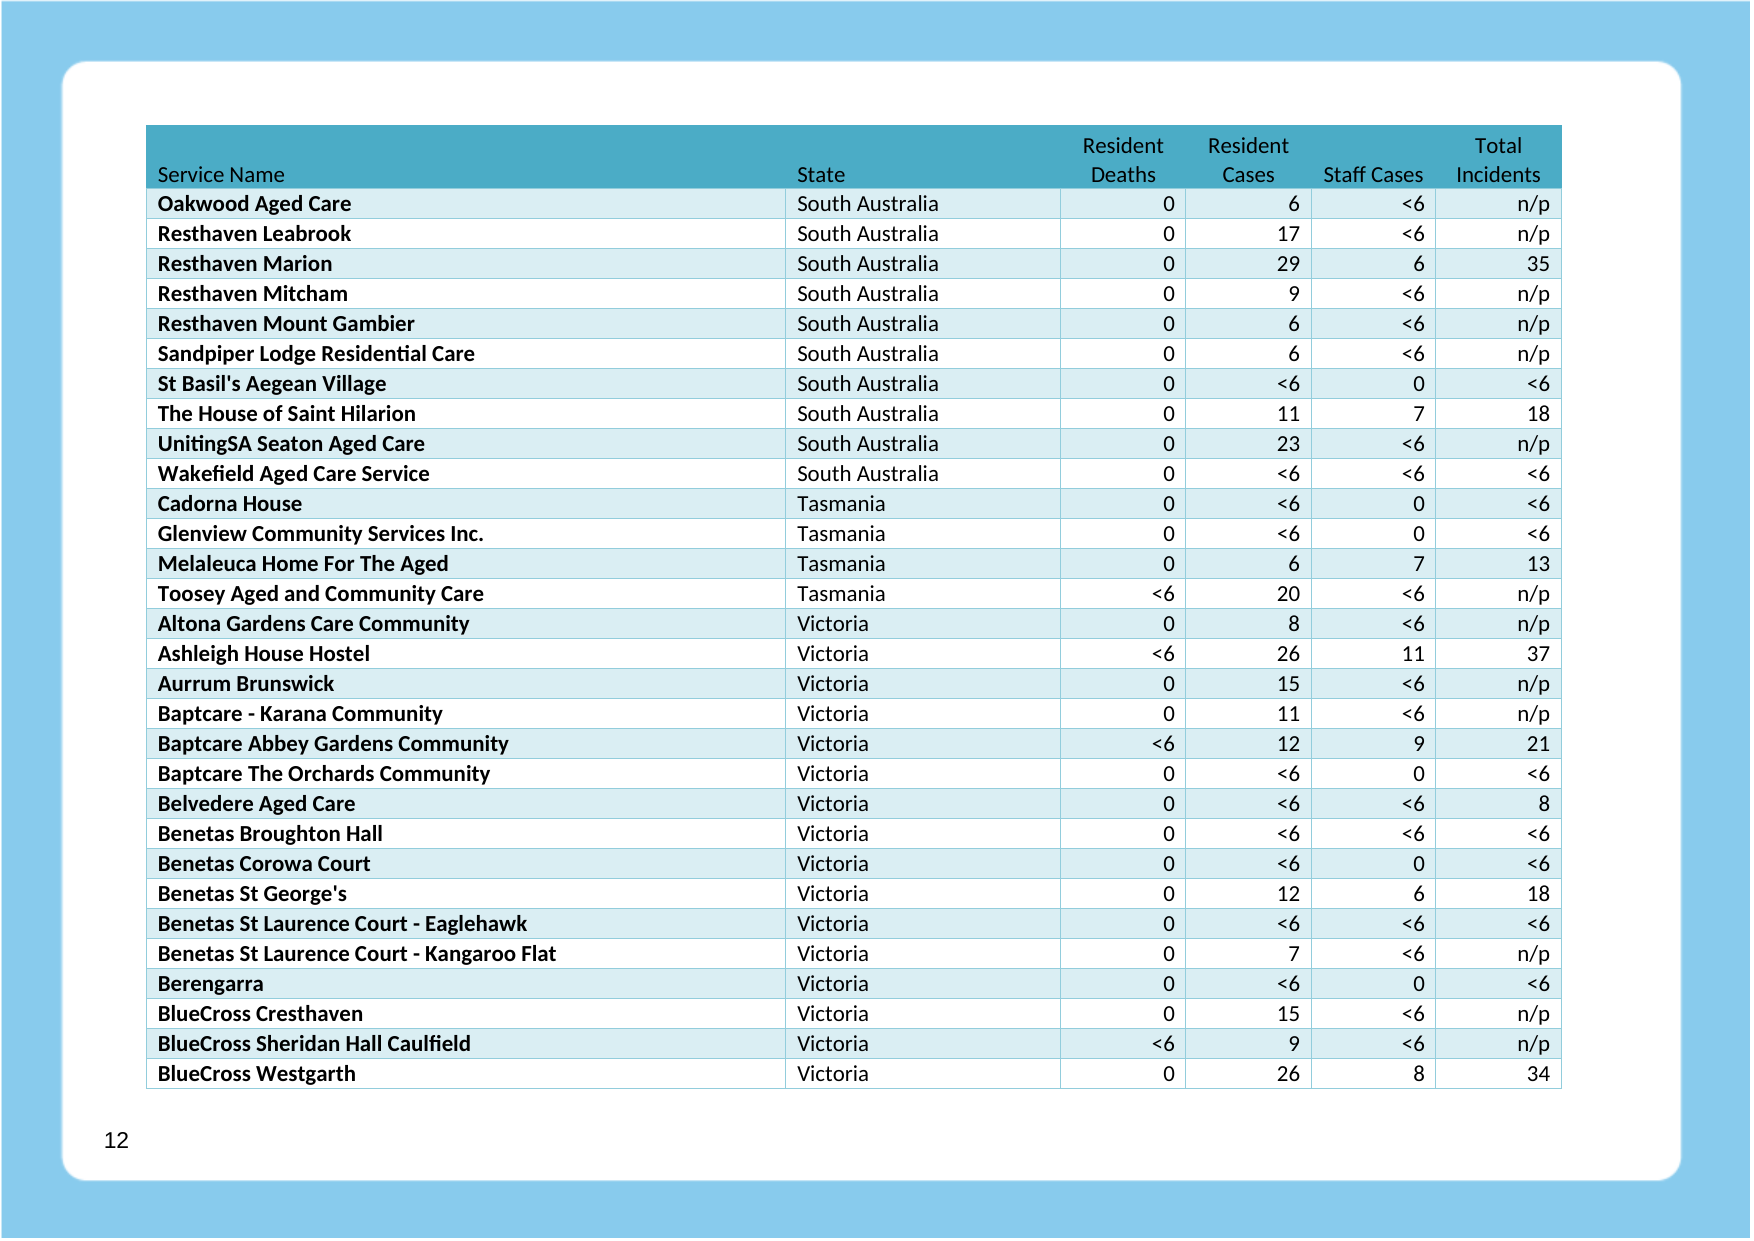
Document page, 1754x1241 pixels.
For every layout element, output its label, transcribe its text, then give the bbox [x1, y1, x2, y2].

table_cell 0 [1061, 369, 1185, 398]
table_cell 0 [1061, 459, 1185, 488]
table_cell 17 [1186, 219, 1311, 248]
table_cell Victoria [786, 669, 1060, 698]
table_cell <6 [1312, 939, 1435, 968]
table_cell <6 [1186, 759, 1311, 788]
table_header State [786, 126, 1060, 188]
table_cell <6 [1061, 729, 1185, 758]
table_cell Victoria [786, 969, 1060, 998]
table_cell 0 [1061, 759, 1185, 788]
table_cell 26 [1186, 639, 1311, 668]
table_cell 8 [1436, 789, 1561, 818]
table_cell 23 [1186, 429, 1311, 458]
table_cell 0 [1061, 999, 1185, 1028]
table_cell 12 [1186, 879, 1311, 908]
table_cell Resthaven Marion [147, 249, 785, 278]
table_header Resident Cases [1186, 126, 1311, 188]
table_cell Benetas St Laurence Court - Eaglehawk [147, 909, 785, 938]
table_cell <6 [1312, 819, 1435, 848]
table_cell Toosey Aged and Community Care [147, 579, 785, 608]
table_cell 0 [1061, 669, 1185, 698]
table_cell Baptcare The Orchards Community [147, 759, 785, 788]
table_cell 6 [1312, 879, 1435, 908]
table_cell <6 [1186, 459, 1311, 488]
table_cell St Basil's Aegean Village [147, 369, 785, 398]
table_cell <6 [1312, 909, 1435, 938]
table_cell Victoria [786, 879, 1060, 908]
table_cell 9 [1186, 279, 1311, 308]
table_cell Benetas St George's [147, 879, 785, 908]
table_cell Baptcare - Karana Community [147, 699, 785, 728]
picture [3, 2, 1750, 1238]
table_cell 0 [1061, 939, 1185, 968]
table_cell <6 [1061, 1029, 1185, 1058]
table_cell <6 [1312, 459, 1435, 488]
table_cell n/p [1436, 279, 1561, 308]
table_cell 0 [1061, 399, 1185, 428]
table_cell 0 [1312, 369, 1435, 398]
table_cell BlueCross Cresthaven [147, 999, 785, 1028]
table_cell <6 [1312, 699, 1435, 728]
table_cell <6 [1312, 669, 1435, 698]
table_cell Benetas Broughton Hall [147, 819, 785, 848]
table_cell Resthaven Mitcham [147, 279, 785, 308]
table_cell 0 [1061, 819, 1185, 848]
table_cell <6 [1186, 909, 1311, 938]
table_cell n/p [1436, 309, 1561, 338]
table_cell n/p [1436, 999, 1561, 1028]
table_cell 9 [1312, 729, 1435, 758]
table_cell 9 [1186, 1029, 1311, 1058]
table_cell BlueCross Westgarth [147, 1059, 785, 1088]
table_cell <6 [1436, 519, 1561, 548]
table_cell Ashleigh House Hostel [147, 639, 785, 668]
table_cell n/p [1436, 699, 1561, 728]
table_cell South Australia [786, 219, 1060, 248]
table_cell Victoria [786, 939, 1060, 968]
table_cell 0 [1312, 969, 1435, 998]
table_cell n/p [1436, 669, 1561, 698]
table_cell 0 [1061, 489, 1185, 518]
table_cell n/p [1436, 429, 1561, 458]
table_cell <6 [1436, 369, 1561, 398]
table_cell Berengarra [147, 969, 785, 998]
table_cell Benetas St Laurence Court - Kangaroo Flat [147, 939, 785, 968]
table_cell n/p [1436, 339, 1561, 368]
table_cell Victoria [786, 999, 1060, 1028]
table_cell n/p [1436, 219, 1561, 248]
table_cell 0 [1061, 519, 1185, 548]
table_cell 0 [1061, 969, 1185, 998]
table_cell 0 [1312, 849, 1435, 878]
table_header Service Name [147, 126, 785, 188]
table_cell Victoria [786, 849, 1060, 878]
table_cell n/p [1436, 609, 1561, 638]
table_cell Victoria [786, 819, 1060, 848]
table_cell South Australia [786, 339, 1060, 368]
table_cell 6 [1186, 549, 1311, 578]
table_cell 37 [1436, 639, 1561, 668]
table_cell Victoria [786, 609, 1060, 638]
table_cell Melaleuca Home For The Aged [147, 549, 785, 578]
table_cell 18 [1436, 399, 1561, 428]
table_cell <6 [1312, 309, 1435, 338]
table_cell n/p [1436, 939, 1561, 968]
table_cell 0 [1061, 789, 1185, 818]
table_cell 8 [1186, 609, 1311, 638]
table_cell South Australia [786, 249, 1060, 278]
table_cell Belvedere Aged Care [147, 789, 785, 818]
table_cell <6 [1436, 819, 1561, 848]
table_cell 8 [1312, 1059, 1435, 1088]
table_cell Tasmania [786, 549, 1060, 578]
table_cell 6 [1186, 339, 1311, 368]
table_cell <6 [1436, 759, 1561, 788]
table_cell 11 [1312, 639, 1435, 668]
table_cell 0 [1061, 879, 1185, 908]
table_cell 6 [1186, 189, 1311, 218]
table_cell 18 [1436, 879, 1561, 908]
table_cell Altona Gardens Care Community [147, 609, 785, 638]
table_cell 26 [1186, 1059, 1311, 1088]
table_cell <6 [1312, 579, 1435, 608]
table_cell Victoria [786, 699, 1060, 728]
table_cell 0 [1061, 279, 1185, 308]
table_cell UnitingSA Seaton Aged Care [147, 429, 785, 458]
table_cell Baptcare Abbey Gardens Community [147, 729, 785, 758]
table_cell <6 [1436, 849, 1561, 878]
table_cell <6 [1436, 459, 1561, 488]
table_cell 0 [1061, 609, 1185, 638]
table_cell 7 [1186, 939, 1311, 968]
table_cell 0 [1312, 519, 1435, 548]
table_cell <6 [1312, 999, 1435, 1028]
table_cell Aurrum Brunswick [147, 669, 785, 698]
table_cell 0 [1061, 309, 1185, 338]
table_cell <6 [1436, 909, 1561, 938]
table_cell <6 [1186, 369, 1311, 398]
table_cell 11 [1186, 399, 1311, 428]
table_cell 35 [1436, 249, 1561, 278]
table_cell Victoria [786, 759, 1060, 788]
table_cell South Australia [786, 189, 1060, 218]
table_cell 15 [1186, 999, 1311, 1028]
table_cell 0 [1061, 249, 1185, 278]
table_cell Victoria [786, 789, 1060, 818]
table_cell 11 [1186, 699, 1311, 728]
table_header Staff Cases [1312, 126, 1435, 188]
table_cell South Australia [786, 399, 1060, 428]
table_cell Victoria [786, 909, 1060, 938]
table_cell 6 [1186, 309, 1311, 338]
table_cell Benetas Corowa Court [147, 849, 785, 878]
table_cell Victoria [786, 1029, 1060, 1058]
table_header Total Incidents [1436, 126, 1561, 188]
table_cell 0 [1061, 699, 1185, 728]
table_cell Sandpiper Lodge Residential Care [147, 339, 785, 368]
table_cell 6 [1312, 249, 1435, 278]
table_cell 0 [1061, 849, 1185, 878]
table_cell <6 [1312, 219, 1435, 248]
table_cell <6 [1312, 339, 1435, 368]
table_cell 7 [1312, 399, 1435, 428]
table_cell 15 [1186, 669, 1311, 698]
table_cell Wakefield Aged Care Service [147, 459, 785, 488]
table_cell <6 [1186, 969, 1311, 998]
table_cell <6 [1436, 489, 1561, 518]
table_cell <6 [1061, 639, 1185, 668]
table_cell South Australia [786, 369, 1060, 398]
table_cell 7 [1312, 549, 1435, 578]
table_cell Victoria [786, 729, 1060, 758]
table_cell 0 [1312, 489, 1435, 518]
table_cell South Australia [786, 309, 1060, 338]
table_cell <6 [1312, 279, 1435, 308]
table_cell <6 [1186, 849, 1311, 878]
table_cell Cadorna House [147, 489, 785, 518]
table_cell n/p [1436, 579, 1561, 608]
table_cell South Australia [786, 459, 1060, 488]
table_cell South Australia [786, 429, 1060, 458]
table_cell 13 [1436, 549, 1561, 578]
table_cell 0 [1061, 189, 1185, 218]
table_cell <6 [1312, 1029, 1435, 1058]
table_cell 0 [1061, 429, 1185, 458]
table_cell Oakwood Aged Care [147, 189, 785, 218]
table_cell 0 [1061, 339, 1185, 368]
table_cell <6 [1436, 969, 1561, 998]
table_cell South Australia [786, 279, 1060, 308]
table_cell <6 [1312, 789, 1435, 818]
table_cell Resthaven Leabrook [147, 219, 785, 248]
table_cell Tasmania [786, 579, 1060, 608]
table_cell Tasmania [786, 489, 1060, 518]
table_cell Glenview Community Services Inc. [147, 519, 785, 548]
table_cell 0 [1061, 549, 1185, 578]
table_cell <6 [1312, 429, 1435, 458]
table_cell Resthaven Mount Gambier [147, 309, 785, 338]
table_cell <6 [1186, 819, 1311, 848]
table_cell <6 [1186, 789, 1311, 818]
table_cell <6 [1186, 489, 1311, 518]
table_cell <6 [1312, 189, 1435, 218]
table_cell The House of Saint Hilarion [147, 399, 785, 428]
table_cell Tasmania [786, 519, 1060, 548]
table_cell <6 [1312, 609, 1435, 638]
table_header Resident Deaths [1061, 126, 1185, 188]
table_cell 21 [1436, 729, 1561, 758]
table_cell <6 [1061, 579, 1185, 608]
table_cell 0 [1061, 909, 1185, 938]
table_cell 20 [1186, 579, 1311, 608]
table_cell 0 [1061, 219, 1185, 248]
table_cell 0 [1312, 759, 1435, 788]
table_cell Victoria [786, 1059, 1060, 1088]
table_cell <6 [1186, 519, 1311, 548]
table_cell 29 [1186, 249, 1311, 278]
table_cell n/p [1436, 1029, 1561, 1058]
table_cell BlueCross Sheridan Hall Caulfield [147, 1029, 785, 1058]
table_cell 12 [1186, 729, 1311, 758]
table_cell n/p [1436, 189, 1561, 218]
table_cell 34 [1436, 1059, 1561, 1088]
table_cell Victoria [786, 639, 1060, 668]
table_cell 0 [1061, 1059, 1185, 1088]
